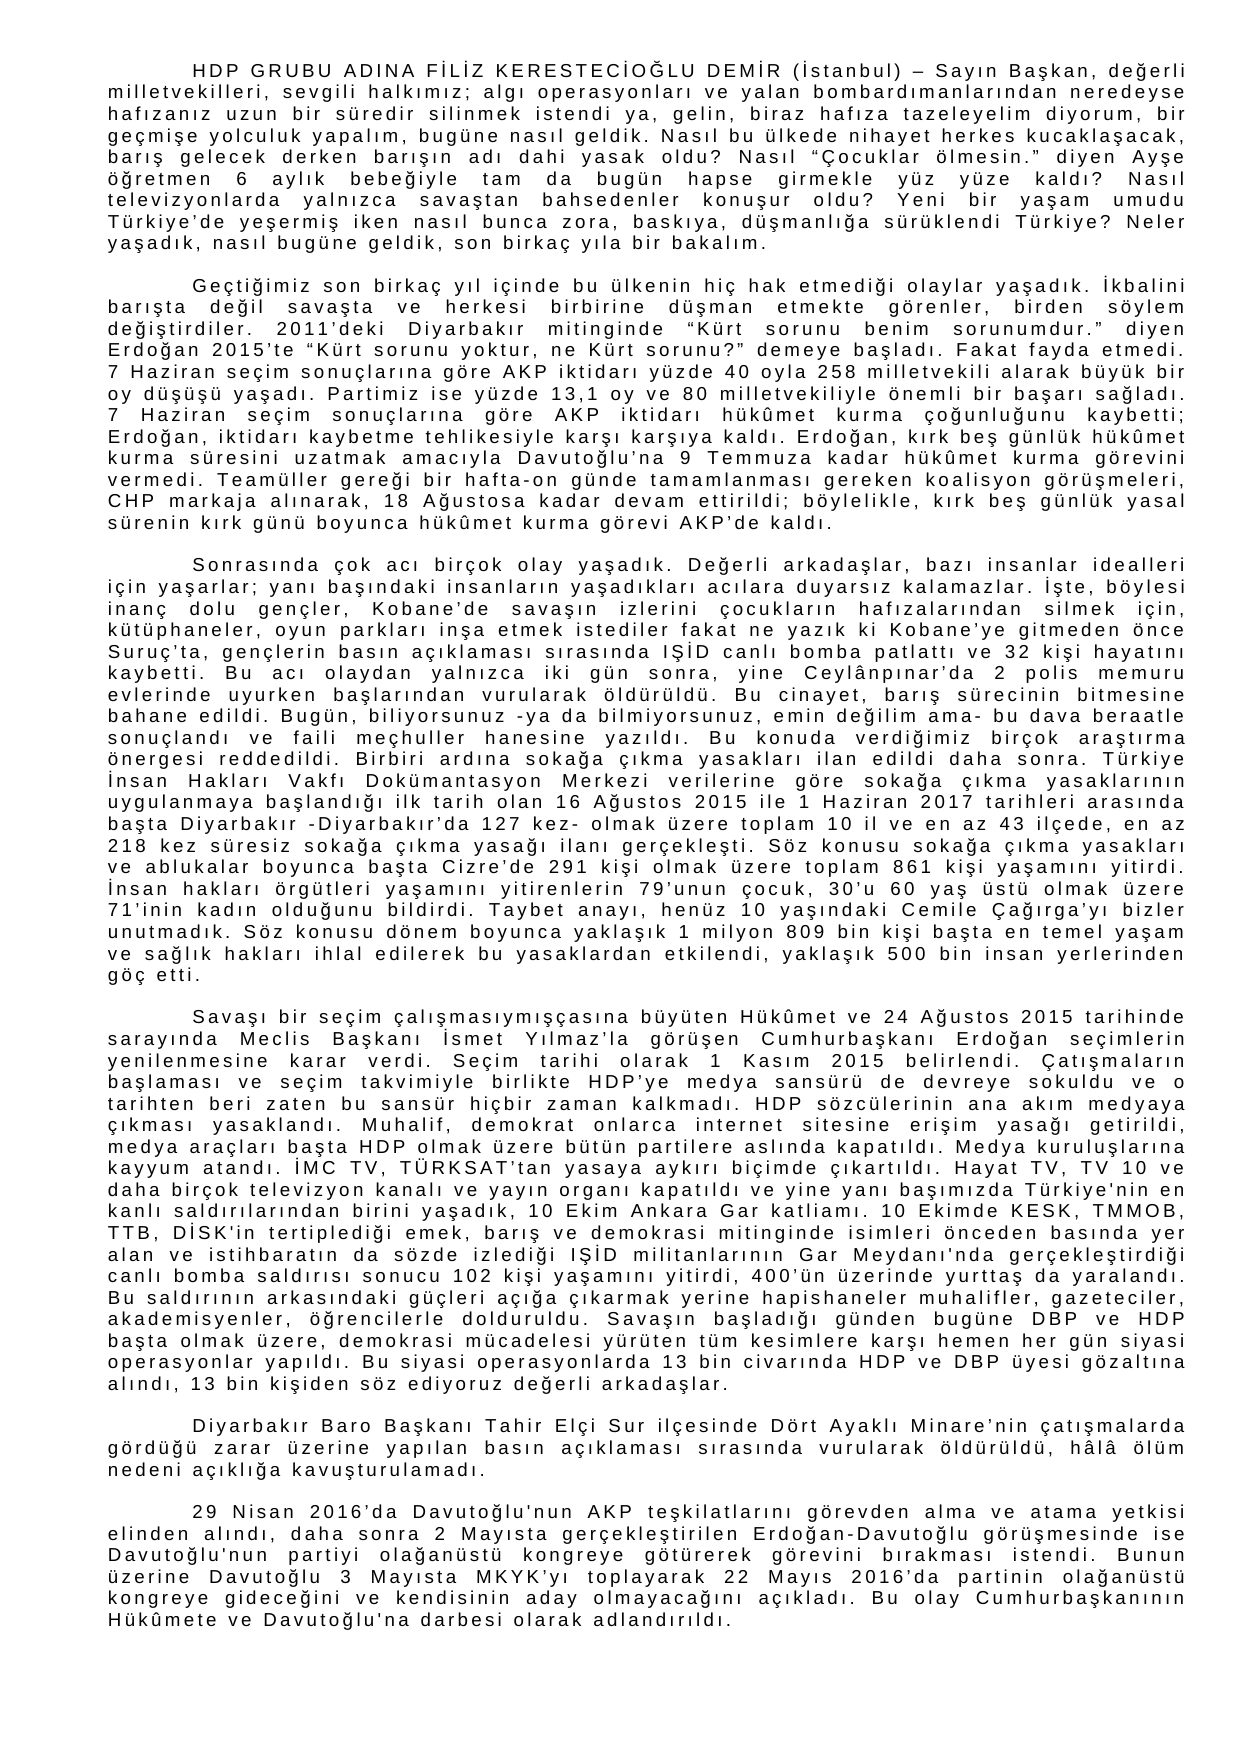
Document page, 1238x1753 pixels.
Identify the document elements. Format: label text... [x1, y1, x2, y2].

text Diyarbakır Baro Başkanı Tahir Elçi Sur ilçesinde Dört Ayaklı Minare’nin çatışmalarda gördüğü zarar üzerine yapılan basın açıklaması sırasında vurularak öldürüldü, hâlâ ölüm nedeni açıklığa kavuşturulamadı. [108, 1415, 1186, 1480]
text HDP GRUBU ADINA FİLİZ KERESTECİOĞLU DEMİR (İstanbul) – Sayın Başkan, değerli milletvekilleri, sevgili halkımız; algı operasyonları ve yalan bombardımanlarından neredeyse hafızanız uzun bir süredir silinmek istendi ya, gelin, biraz hafıza tazeleyelim diyorum, bir geçmişe yolculuk yapalım, bugüne nasıl geldik. Nasıl bu ülkede nihayet herkes kucaklaşacak, barış gelecek derken barışın adı dahi yasak oldu? Nasıl “Çocuklar ölmesin.” diyen Ayşe öğretmen 6 aylık bebeğiyle tam da bugün hapse girmekle yüz yüze kaldı? Nasıl televizyonlarda yalnızca savaştan bahsedenler konuşur oldu? Yeni bir yaşam umudu Türkiye’de yeşermiş iken nasıl bunca zora, baskıya, düşmanlığa sürüklendi Türkiye? Neler yaşadık, nasıl bugüne geldik, son birkaç yıla bir bakalım. [108, 60, 1186, 254]
text 29 Nisan 2016’da Davutoğlu'nun AKP teşkilatlarını görevden alma ve atama yetkisi elinden alındı, daha sonra 2 Mayısta gerçekleştirilen Erdoğan-Davutoğlu görüşmesinde ise Davutoğlu'nun partiyi olağanüstü kongreye götürerek görevini bırakması istendi. Bunun üzerine Davutoğlu 3 Mayısta MKYK’yı toplayarak 22 Mayıs 2016’da partinin olağanüstü kongreye gideceğini ve kendisinin aday olmayacağını açıkladı. Bu olay Cumhurbaşkanının Hükûmete ve Davutoğlu'na darbesi olarak adlandırıldı. [108, 1501, 1186, 1630]
text Sonrasında çok acı birçok olay yaşadık. Değerli arkadaşlar, bazı insanlar idealleri için yaşarlar; yanı başındaki insanların yaşadıkları acılara duyarsız kalamazlar. İşte, böylesi inanç dolu gençler, Kobane’de savaşın izlerini çocukların hafızalarından silmek için, kütüphaneler, oyun parkları inşa etmek istediler fakat ne yazık ki Kobane’ye gitmeden önce Suruç’ta, gençlerin basın açıklaması sırasında IŞİD canlı bomba patlattı ve 32 kişi hayatını kaybetti. Bu acı olaydan yalnızca iki gün sonra, yine Ceylânpınar’da 2 polis memuru evlerinde uyurken başlarından vurularak öldürüldü. Bu cinayet, barış sürecinin bitmesine bahane edildi. Bugün, biliyorsunuz -ya da bilmiyorsunuz, emin değilim ama- bu dava beraatle sonuçlandı ve faili meçhuller hanesine yazıldı. Bu konuda verdiğimiz birçok araştırma önergesi reddedildi. Birbiri ardına sokağa çıkma yasakları ilan edildi daha sonra. Türkiye İnsan Hakları Vakfı Dokümantasyon Merkezi verilerine göre sokağa çıkma yasaklarının uygulanmaya başlandığı ilk tarih olan 16 Ağustos 2015 ile 1 Haziran 2017 tarihleri arasında başta Diyarbakır -Diyarbakır’da 127 kez- olmak üzere toplam 10 il ve en az 43 ilçede, en az 218 kez süresiz sokağa çıkma yasağı ilanı gerçekleşti. Söz konusu sokağa çıkma yasakları ve ablukalar boyunca başta Cizre’de 291 kişi olmak üzere toplam 861 kişi yaşamını yitirdi. İnsan hakları örgütleri yaşamını yitirenlerin 79’unun çocuk, 30’u 60 yaş üstü olmak üzere 71’inin kadın olduğunu bildirdi. Taybet anayı, henüz 10 yaşındaki Cemile Çağırga’yı bizler unutmadık. Söz konusu dönem boyunca yaklaşık 1 milyon 809 bin kişi başta en temel yaşam ve sağlık hakları ihlal edilerek bu yasaklardan etkilendi, yaklaşık 500 bin insan yerlerinden göç etti. [108, 554, 1186, 985]
text Savaşı bir seçim çalışmasıymışçasına büyüten Hükûmet ve 24 Ağustos 2015 tarihinde sarayında Meclis Başkanı İsmet Yılmaz’la görüşen Cumhurbaşkanı Erdoğan seçimlerin yenilenmesine karar verdi. Seçim tarihi olarak 1 Kasım 2015 belirlendi. Çatışmaların başlaması ve seçim takvimiyle birlikte HDP’ye medya sansürü de devreye sokuldu ve o tarihten beri zaten bu sansür hiçbir zaman kalkmadı. HDP sözcülerinin ana akım medyaya çıkması yasaklandı. Muhalif, demokrat onlarca internet sitesine erişim yasağı getirildi, medya araçları başta HDP olmak üzere bütün partilere aslında kapatıldı. Medya kuruluşlarına kayyum atandı. İMC TV, TÜRKSAT’tan yasaya aykırı biçimde çıkartıldı. Hayat TV, TV 10 ve daha birçok televizyon kanalı ve yayın organı kapatıldı ve yine yanı başımızda Türkiye'nin en kanlı saldırılarından birini yaşadık, 10 Ekim Ankara Gar katliamı. 10 Ekimde KESK, TMMOB, TTB, DİSK'in tertiplediği emek, barış ve demokrasi mitinginde isimleri önceden basında yer alan ve istihbaratın da sözde izlediği IŞİD militanlarının Gar Meydanı'nda gerçekleştirdiği canlı bomba saldırısı sonucu 102 kişi yaşamını yitirdi, 400’ün üzerinde yurttaş da yaralandı. Bu saldırının arkasındaki güçleri açığa çıkarmak yerine hapishaneler muhalifler, gazeteciler, akademisyenler, öğrencilerle dolduruldu. Savaşın başladığı günden bugüne DBP ve HDP başta olmak üzere, demokrasi mücadelesi yürüten tüm kesimlere karşı hemen her gün siyasi operasyonlar yapıldı. Bu siyasi operasyonlarda 13 bin civarında HDP ve DBP üyesi gözaltına alındı, 13 bin kişiden söz ediyoruz değerli arkadaşlar. [108, 1006, 1186, 1394]
text Geçtiğimiz son birkaç yıl içinde bu ülkenin hiç hak etmediği olaylar yaşadık. İkbalini barışta değil savaşta ve herkesi birbirine düşman etmekte görenler, birden söylem değiştirdiler. 2011’deki Diyarbakır mitinginde “Kürt sorunu benim sorunumdur.” diyen Erdoğan 2015’te “Kürt sorunu yoktur, ne Kürt sorunu?” demeye başladı. Fakat fayda etmedi. 7 Haziran seçim sonuçlarına göre AKP iktidarı yüzde 40 oyla 258 milletvekili alarak büyük bir oy düşüşü yaşadı. Partimiz ise yüzde 13,1 oy ve 80 milletvekiliyle önemli bir başarı sağladı. 7 Haziran seçim sonuçlarına göre AKP iktidarı hükûmet kurma çoğunluğunu kaybetti; Erdoğan, iktidarı kaybetme tehlikesiyle karşı karşıya kaldı. Erdoğan, kırk beş günlük hükûmet kurma süresini uzatmak amacıyla Davutoğlu’na 9 Temmuza kadar hükûmet kurma görevini vermedi. Teamüller gereği bir hafta-on günde tamamlanması gereken koalisyon görüşmeleri, CHP markaja alınarak, 18 Ağustosa kadar devam ettirildi; böylelikle, kırk beş günlük yasal sürenin kırk günü boyunca hükûmet kurma görevi AKP’de kaldı. [108, 274, 1186, 533]
